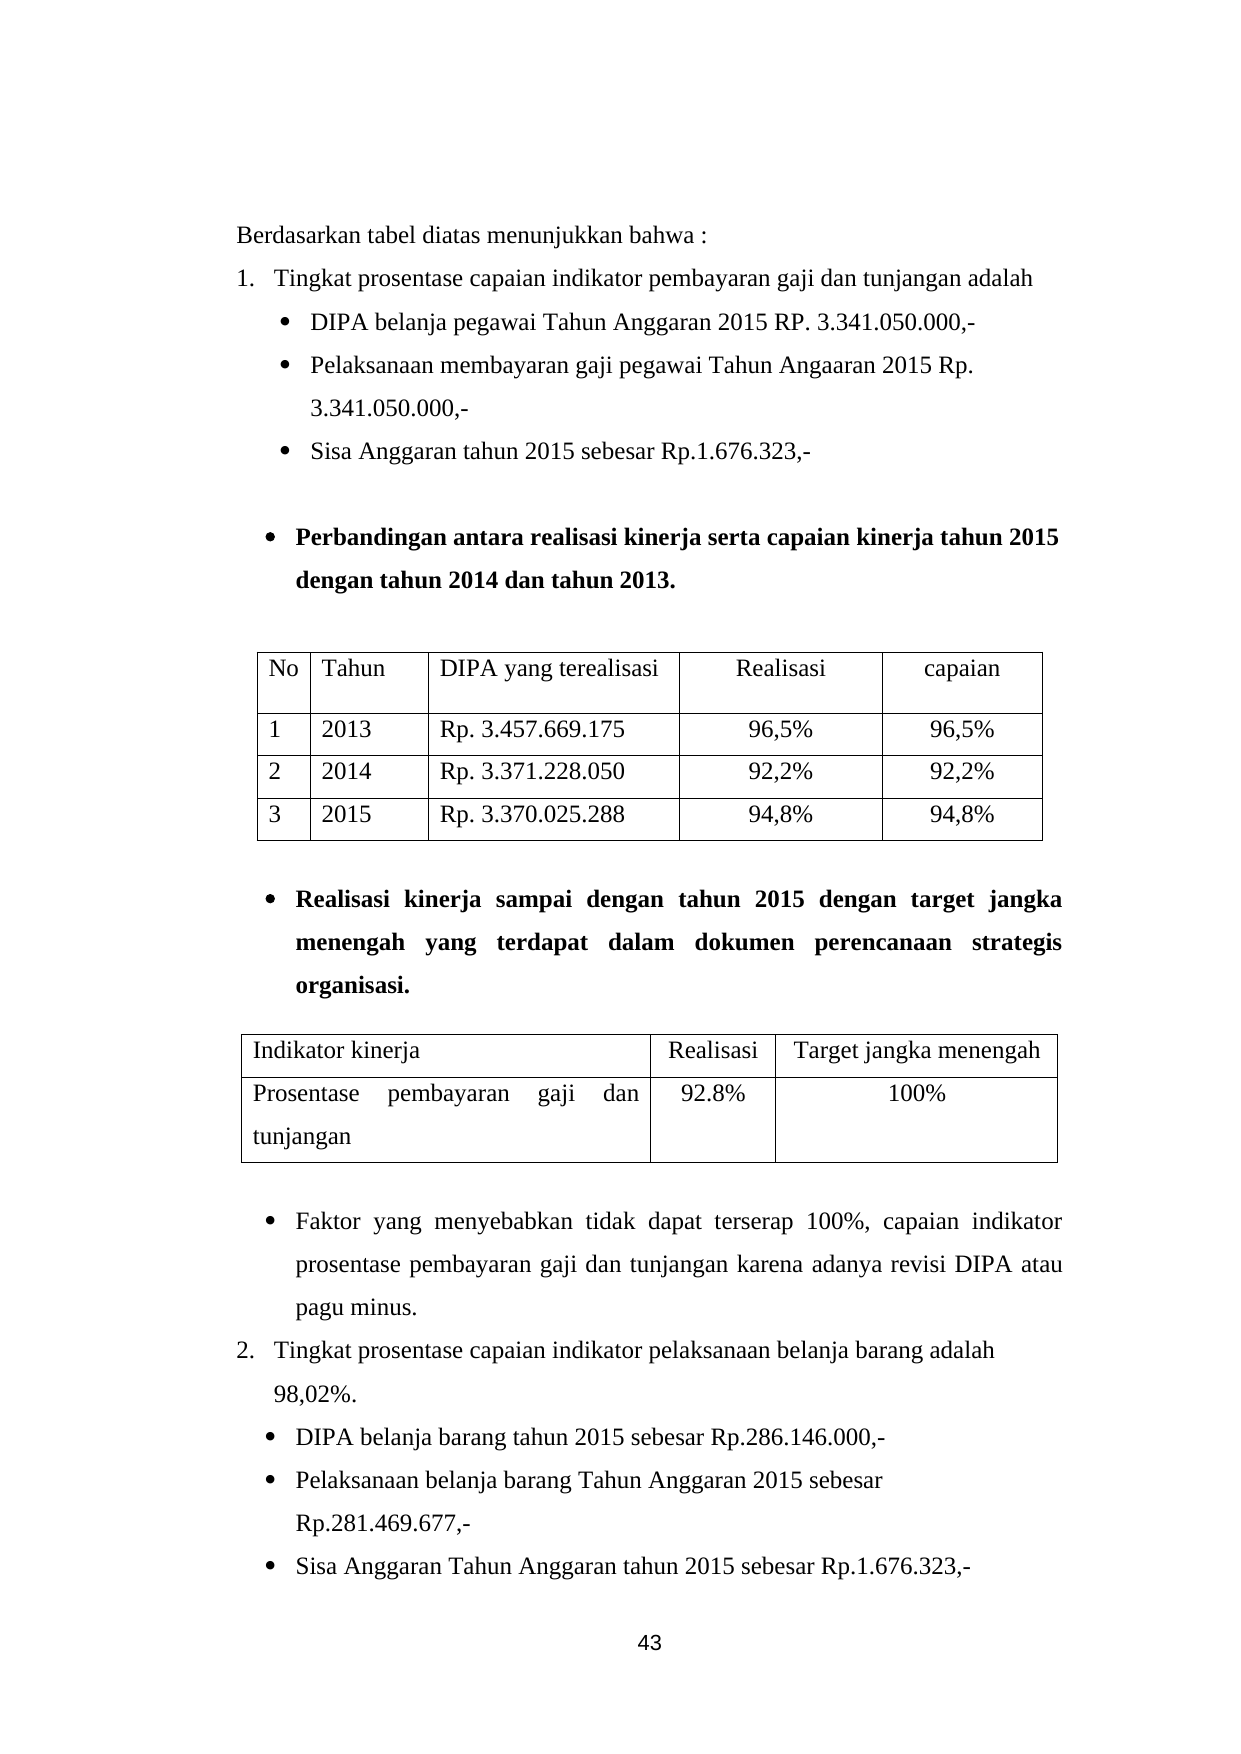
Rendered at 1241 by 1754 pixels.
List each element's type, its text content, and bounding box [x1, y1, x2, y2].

table_header capaian [883, 653, 1042, 713]
table_header Tahun [311, 653, 428, 713]
table_cell 92,2% [883, 756, 1042, 798]
table_cell 100% [776, 1078, 1057, 1162]
table_cell 92.8% [651, 1078, 775, 1162]
list DIPA belanja barang tahun 2015 sebesar Rp.286.146.000,- [266, 1422, 1063, 1451]
text Berdasarkan tabel diatas menunjukkan bahwa : [236, 220, 1063, 249]
table_cell 2014 [311, 756, 428, 798]
list Tingkat prosentase capaian indikator pembayaran gaji dan tunjangan adalah [236, 263, 1063, 292]
table_cell 1 [258, 714, 310, 755]
table_header Realisasi [651, 1035, 775, 1077]
table_header Target jangka menengah [776, 1035, 1057, 1077]
list Pelaksanaan membayaran gaji pegawai Tahun Angaaran 2015 Rp. 3.341.050.000,- [281, 350, 1063, 422]
table_cell 2 [258, 756, 310, 798]
list DIPA belanja pegawai Tahun Anggaran 2015 RP. 3.341.050.000,- [281, 307, 1063, 335]
list Pelaksanaan belanja barang Tahun Anggaran 2015 sebesar Rp.281.469.677,- [266, 1465, 1063, 1537]
table_cell Rp. 3.457.669.175 [429, 714, 679, 755]
table_cell 92,2% [680, 756, 882, 798]
table_cell Rp. 3.371.228.050 [429, 756, 679, 798]
table_cell 3 [258, 799, 310, 840]
list Tingkat prosentase capaian indikator pelaksanaan belanja barang adalah 98,02%. [236, 1336, 1063, 1407]
list Faktor yang menyebabkan tidak dapat terserap 100%, capaian indikator prosentase pembayaran gaji dan tunjangan karena adanya revisi DIPA atau pagu minus. [266, 1206, 1063, 1321]
table_cell 94,8% [883, 799, 1042, 840]
table_cell 96,5% [680, 714, 882, 755]
table_header No [258, 653, 310, 713]
table_cell 96,5% [883, 714, 1042, 755]
table_cell 94,8% [680, 799, 882, 840]
table_header Realisasi [680, 653, 882, 713]
table_cell Rp. 3.370.025.288 [429, 799, 679, 840]
table_cell 2013 [311, 714, 428, 755]
table_cell 2015 [311, 799, 428, 840]
list Sisa Anggaran Tahun Anggaran tahun 2015 sebesar Rp.1.676.323,- [266, 1551, 1063, 1580]
table_cell Prosentase pembayaran gaji dan tunjangan [242, 1078, 650, 1162]
table_header Indikator kinerja [242, 1035, 650, 1077]
list Realisasi kinerja sampai dengan tahun 2015 dengan target jangka menengah yang terdapat dalam dokumen perencanaan strategis organisasi. [266, 884, 1063, 999]
list Sisa Anggaran tahun 2015 sebesar Rp.1.676.323,- [281, 436, 1063, 465]
table_header DIPA yang terealisasi [429, 653, 679, 713]
list Perbandingan antara realisasi kinerja serta capaian kinerja tahun 2015 dengan tahun 2014 dan tahun 2013. [266, 522, 1063, 594]
